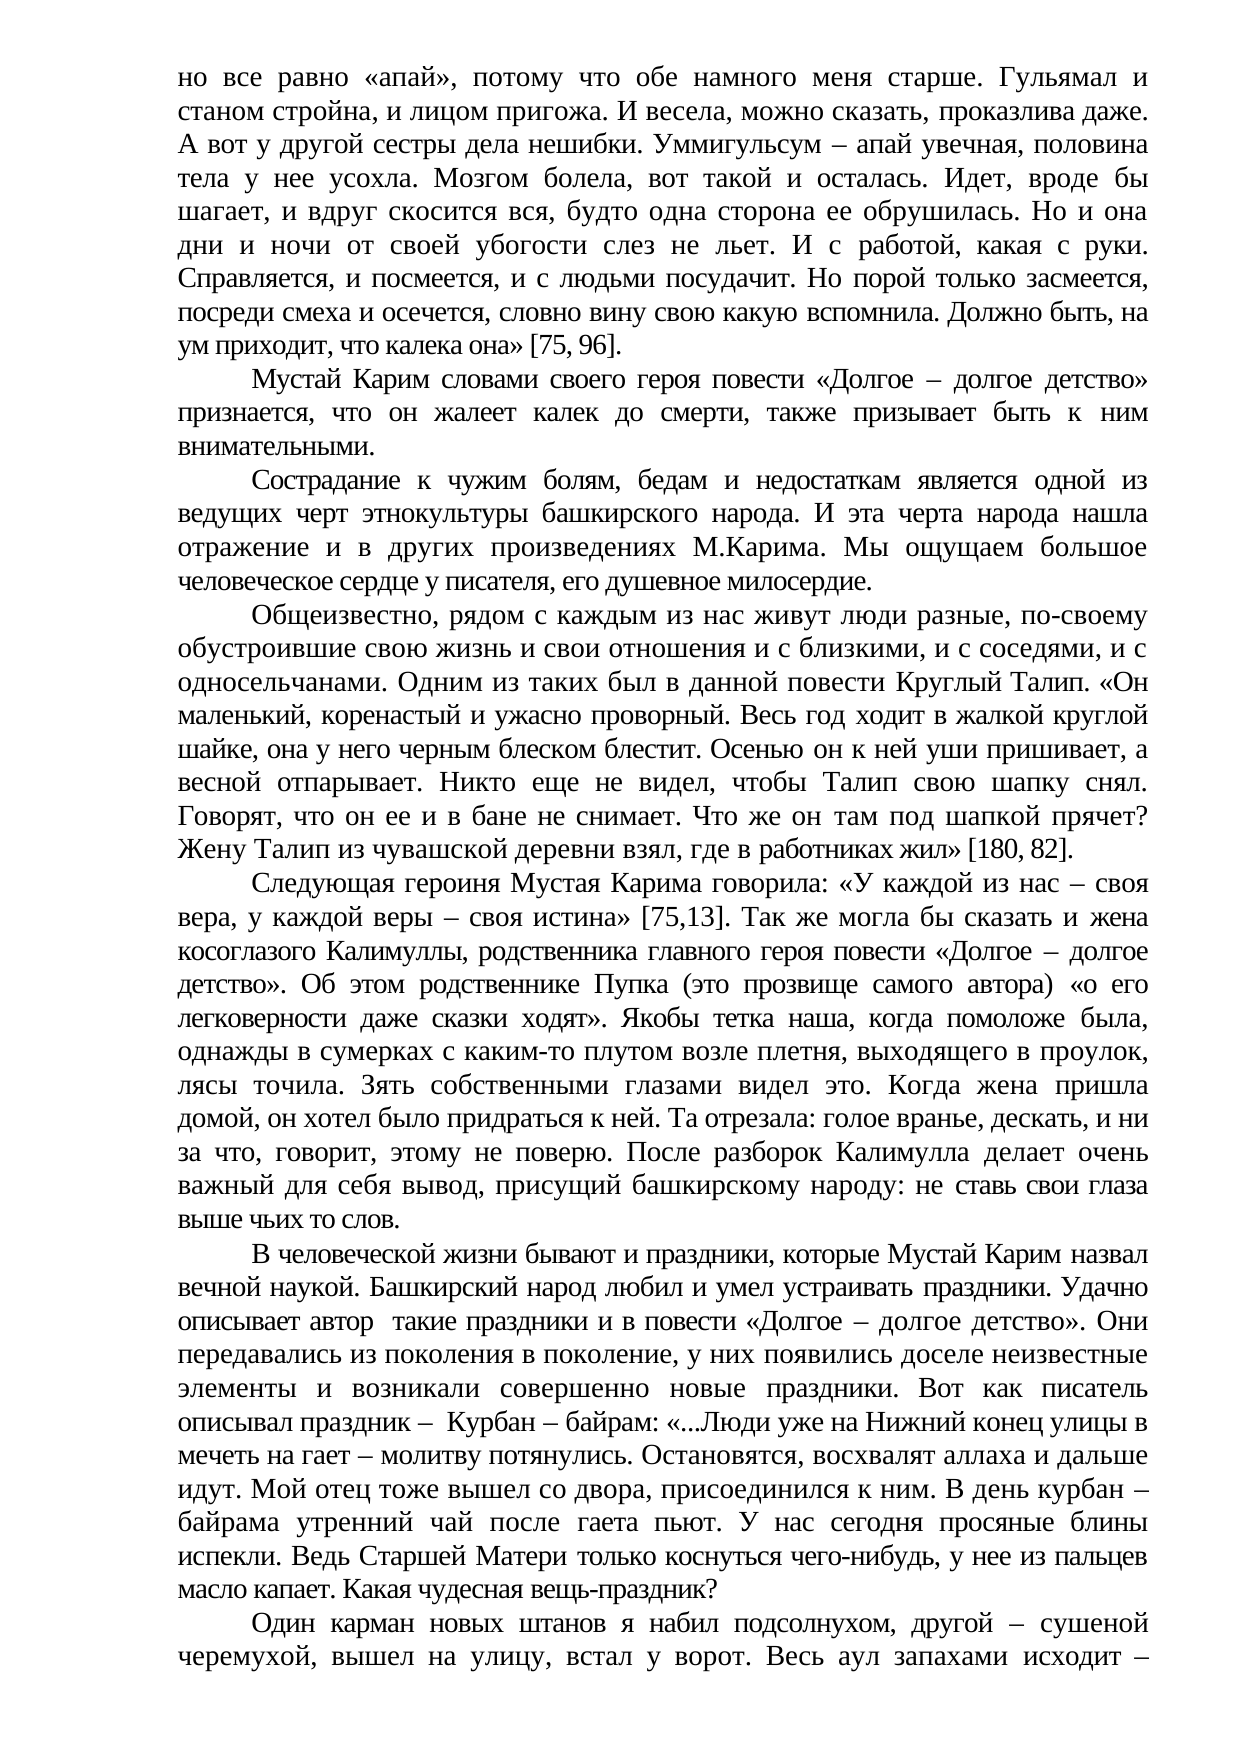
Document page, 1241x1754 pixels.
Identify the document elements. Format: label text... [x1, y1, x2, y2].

text Следующая героиня Мустая Карима говорила: «У каждой из нас – своя вера, у каждой веры – своя истина» [75,13]. Так же могла бы сказать и жена косоглазого Калимуллы, родственника главного героя повести «Долгое – долгое детство». Об этом родственнике Пупка (это прозвище самого автора) «о его легковерности даже сказки ходят». Якобы тетка наша, когда помоложе была, однажды в сумерках с каким-то плутом возле плетня, выходящего в проулок, лясы точила. Зять собственными глазами видел это. Когда жена пришла домой, он хотел было придраться к ней. Та отрезала: голое вранье, дескать, и ни за что, говорит, этому не поверю. После разборок Калимулла делает очень важный для себя вывод, присущий башкирскому народу: не ставь свои глаза выше чьих то слов. [177, 866, 1149, 1234]
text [177, 59, 1149, 361]
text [177, 1605, 1149, 1672]
text Сострадание к чужим болям, бедам и недостаткам является одной из ведущих черт этнокультуры башкирского народа. И эта черта народа нашла отражение и в других произведениях М.Карима. Мы ощущаем большое человеческое сердце у писателя, его душевное милосердие. [177, 462, 1149, 596]
text В человеческой жизни бывают и праздники, которые Мустай Карим назвал вечной наукой. Башкирский народ любил и умел устраивать праздники. Удачно описывает автор такие праздники и в повести «Долгое – долгое детство». Они передавались из поколения в поколение, у них появились доселе неизвестные элементы и возникали совершенно новые праздники. Вот как писатель описывал праздник – Курбан – байрам: «...Люди уже на Нижний конец улицы в мечеть на гает – молитву потянулись. Остановятся, восхвалят аллаха и дальше идут. Мой отец тоже вышел со двора, присоединился к ним. В день курбан – байрама утренний чай после гаета пьют. У нас сегодня просяные блины испекли. Ведь Старшей Матери только коснуться чего-нибудь, у нее из пальцев масло капает. Какая чудесная вещь-праздник? [177, 1236, 1149, 1605]
text Общеизвестно, рядом с каждым из нас живут люди разные, по-своему обустроившие свою жизнь и свои отношения и с близкими, и с соседями, и с односельчанами. Одним из таких был в данной повести Круглый Талип. «Он маленький, коренастый и ужасно проворный. Весь год ходит в жалкой круглой шайке, она у него черным блеском блестит. Осенью он к ней уши пришивает, а весной отпарывает. Никто еще не видел, чтобы Талип свою шапку снял. Говорят, что он ее и в бане не снимает. Что же он там под шапкой прячет? Жену Талип из чувашской деревни взял, где в работниках жил» [180, 82]. [177, 597, 1149, 865]
text Мустай Карим словами своего героя повести «Долгое – долгое детство» признается, что он жалеет калек до смерти, также призывает быть к ним внимательными. [177, 361, 1149, 462]
